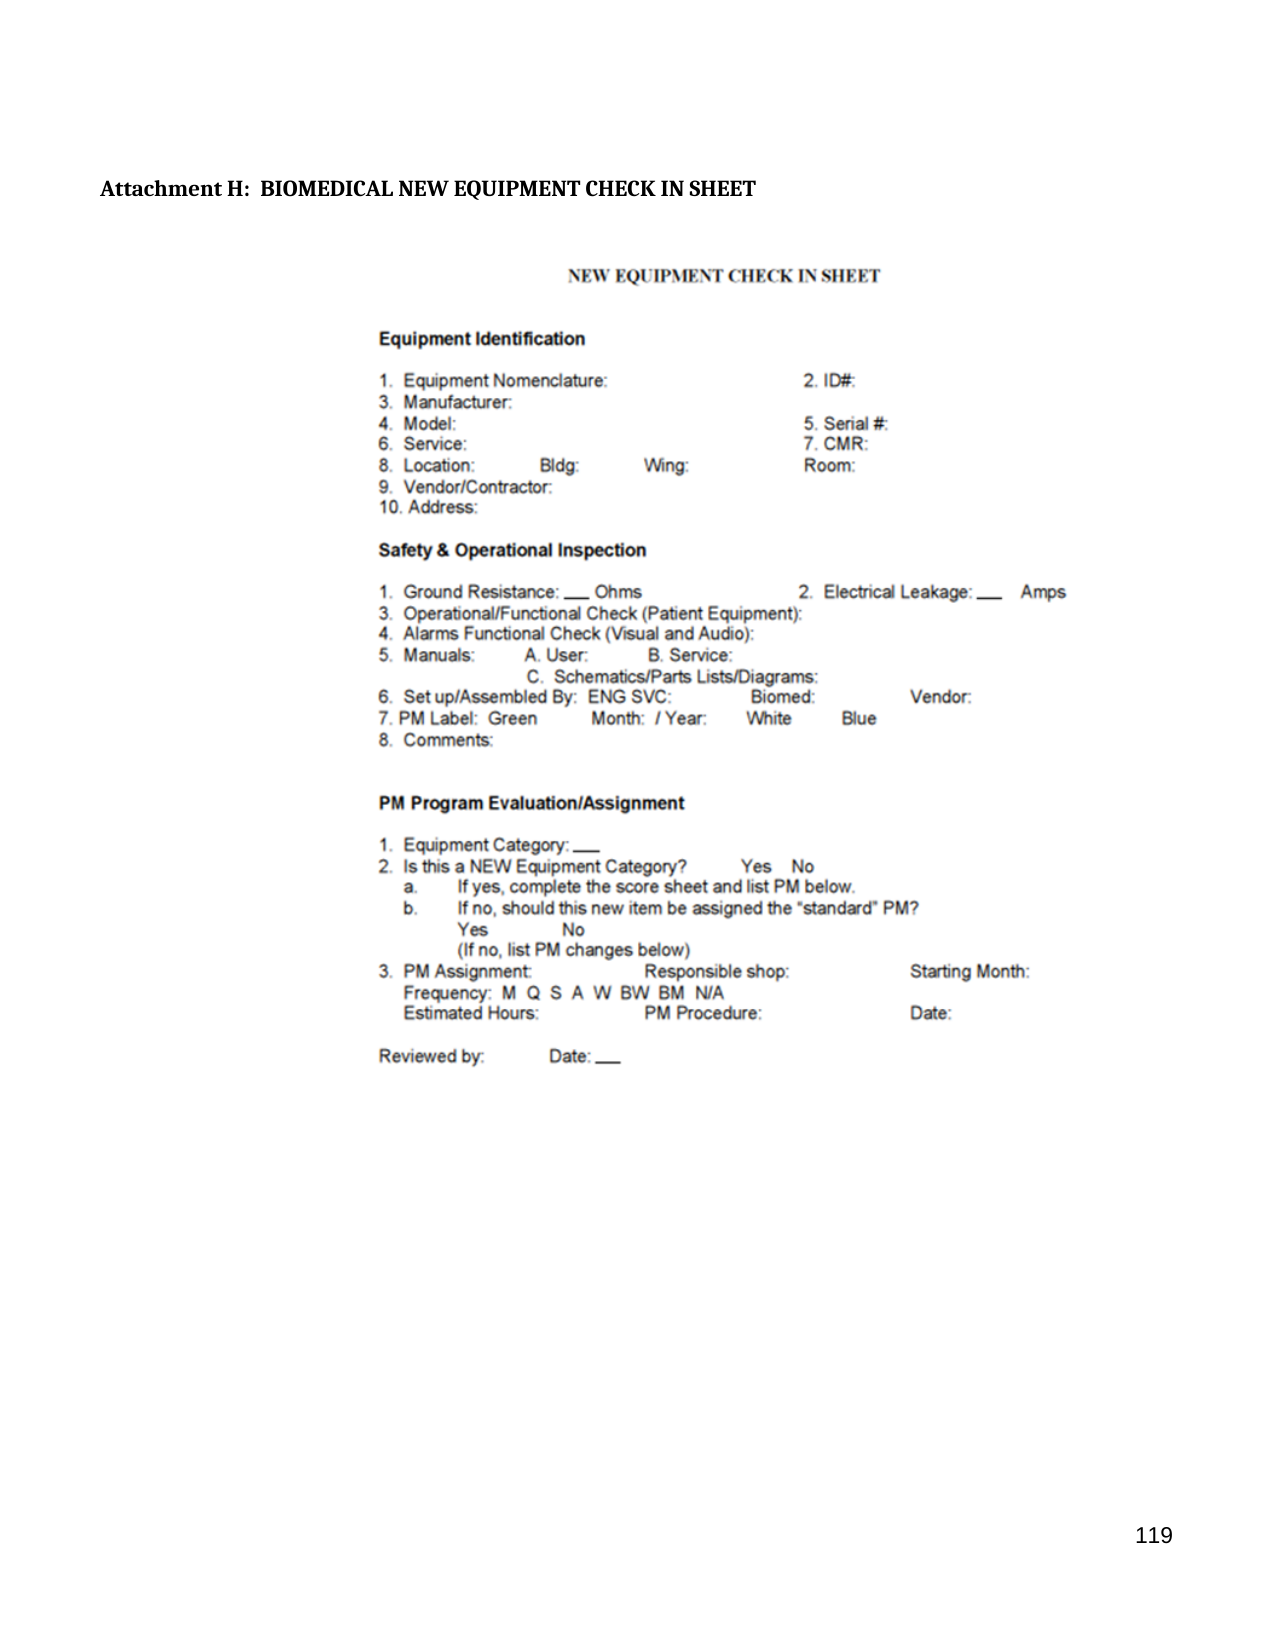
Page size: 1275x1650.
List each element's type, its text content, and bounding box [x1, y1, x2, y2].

subtitle Attachment H: BIOMEDICAL NEW EQUIPMENT CHECK IN SHEET [100, 175, 1173, 202]
picture [250, 252, 1225, 1077]
